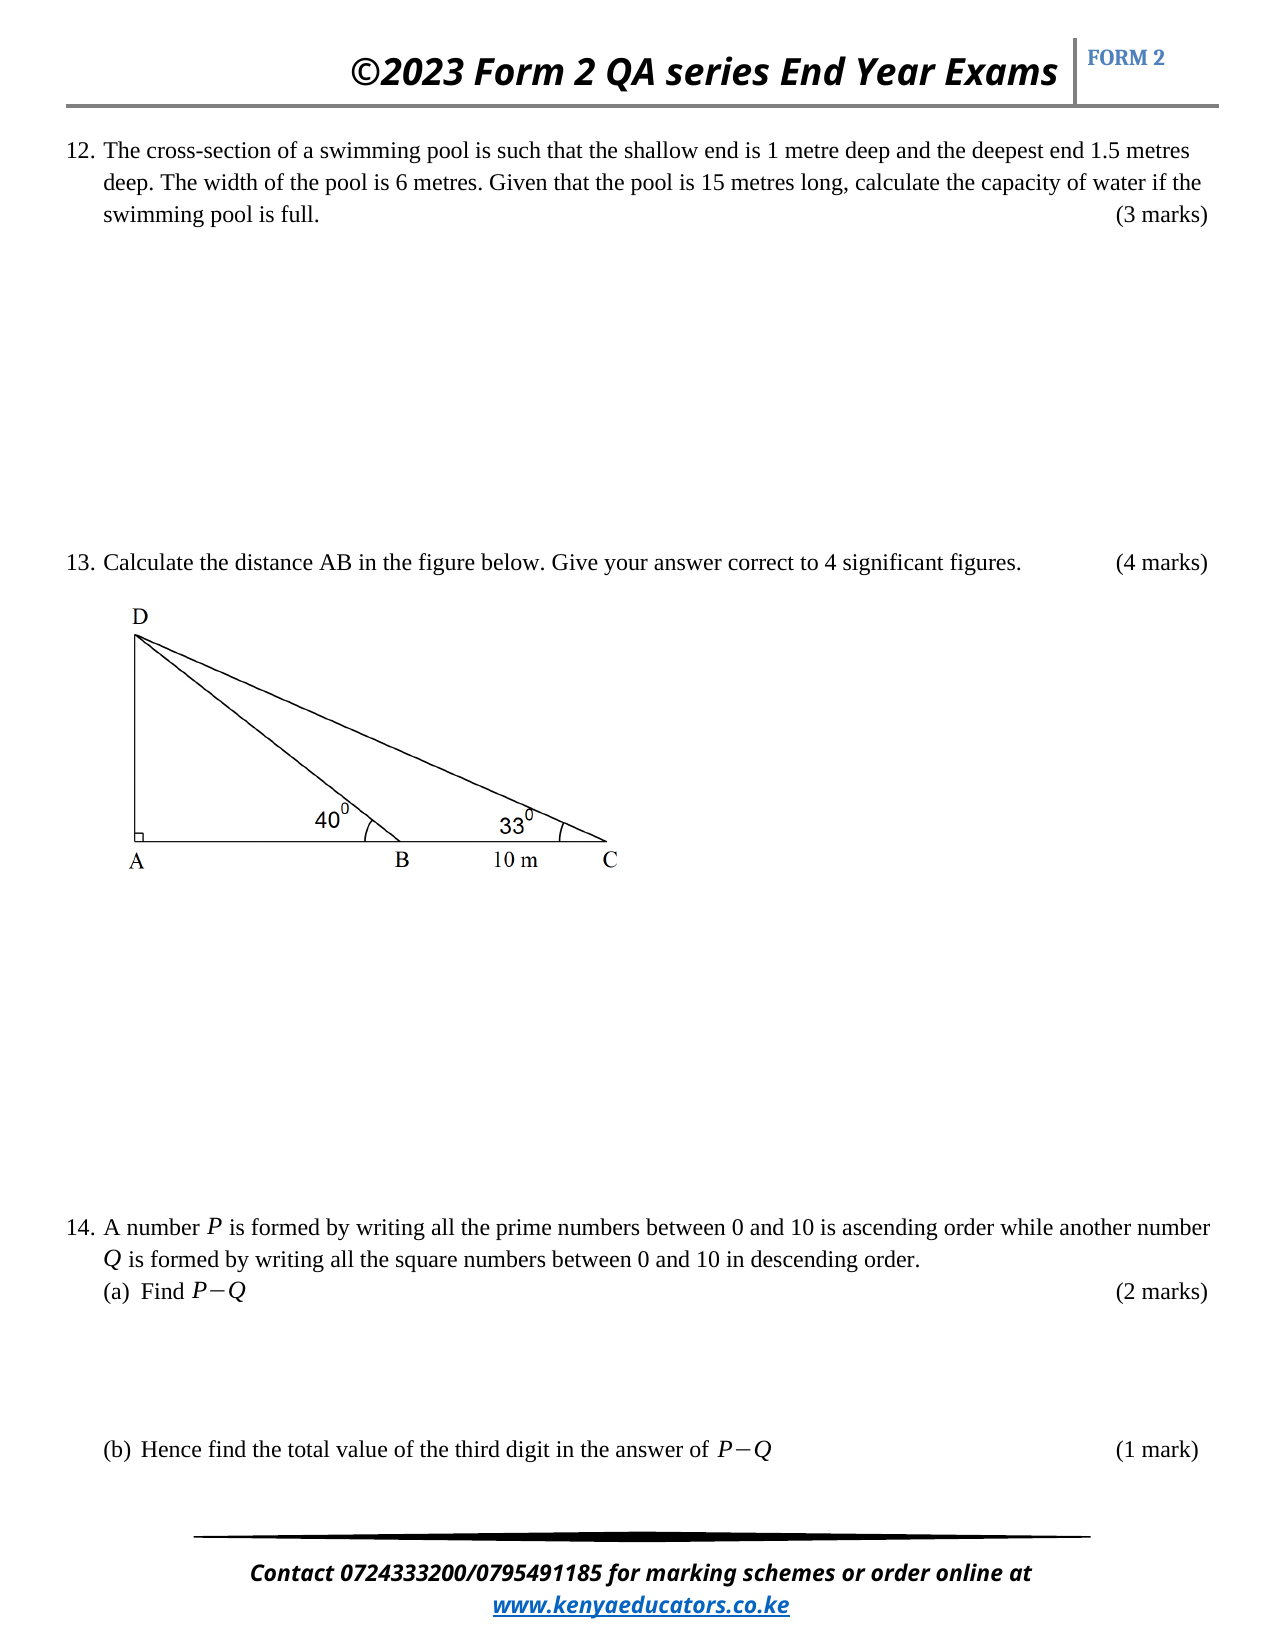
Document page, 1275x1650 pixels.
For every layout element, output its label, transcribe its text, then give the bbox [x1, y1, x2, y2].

picture [126, 606, 619, 870]
list Hence find the total value of the third digit in the answer of (1 mark) [103, 1435, 1219, 1463]
list Calculate the distance AB in the figure below. Give your answer correct to 4 significant figures. (4 marks) [66, 548, 1219, 576]
list The cross-section of a swimming pool is such that the shallow end is 1 metre deep and the deepest end 1.5 metres deep. The width of the pool is 6 metres. Given that the pool is 15 metres long, calculate the capacity of water if the swimming pool is full. (3 marks) [66, 136, 1219, 227]
list Find (2 marks) [103, 1277, 1219, 1304]
list A number is formed by writing all the prime numbers between 0 and 10 is ascending order while another number is formed by writing all the square numbers between 0 and 10 in descending order. [66, 1213, 1219, 1273]
